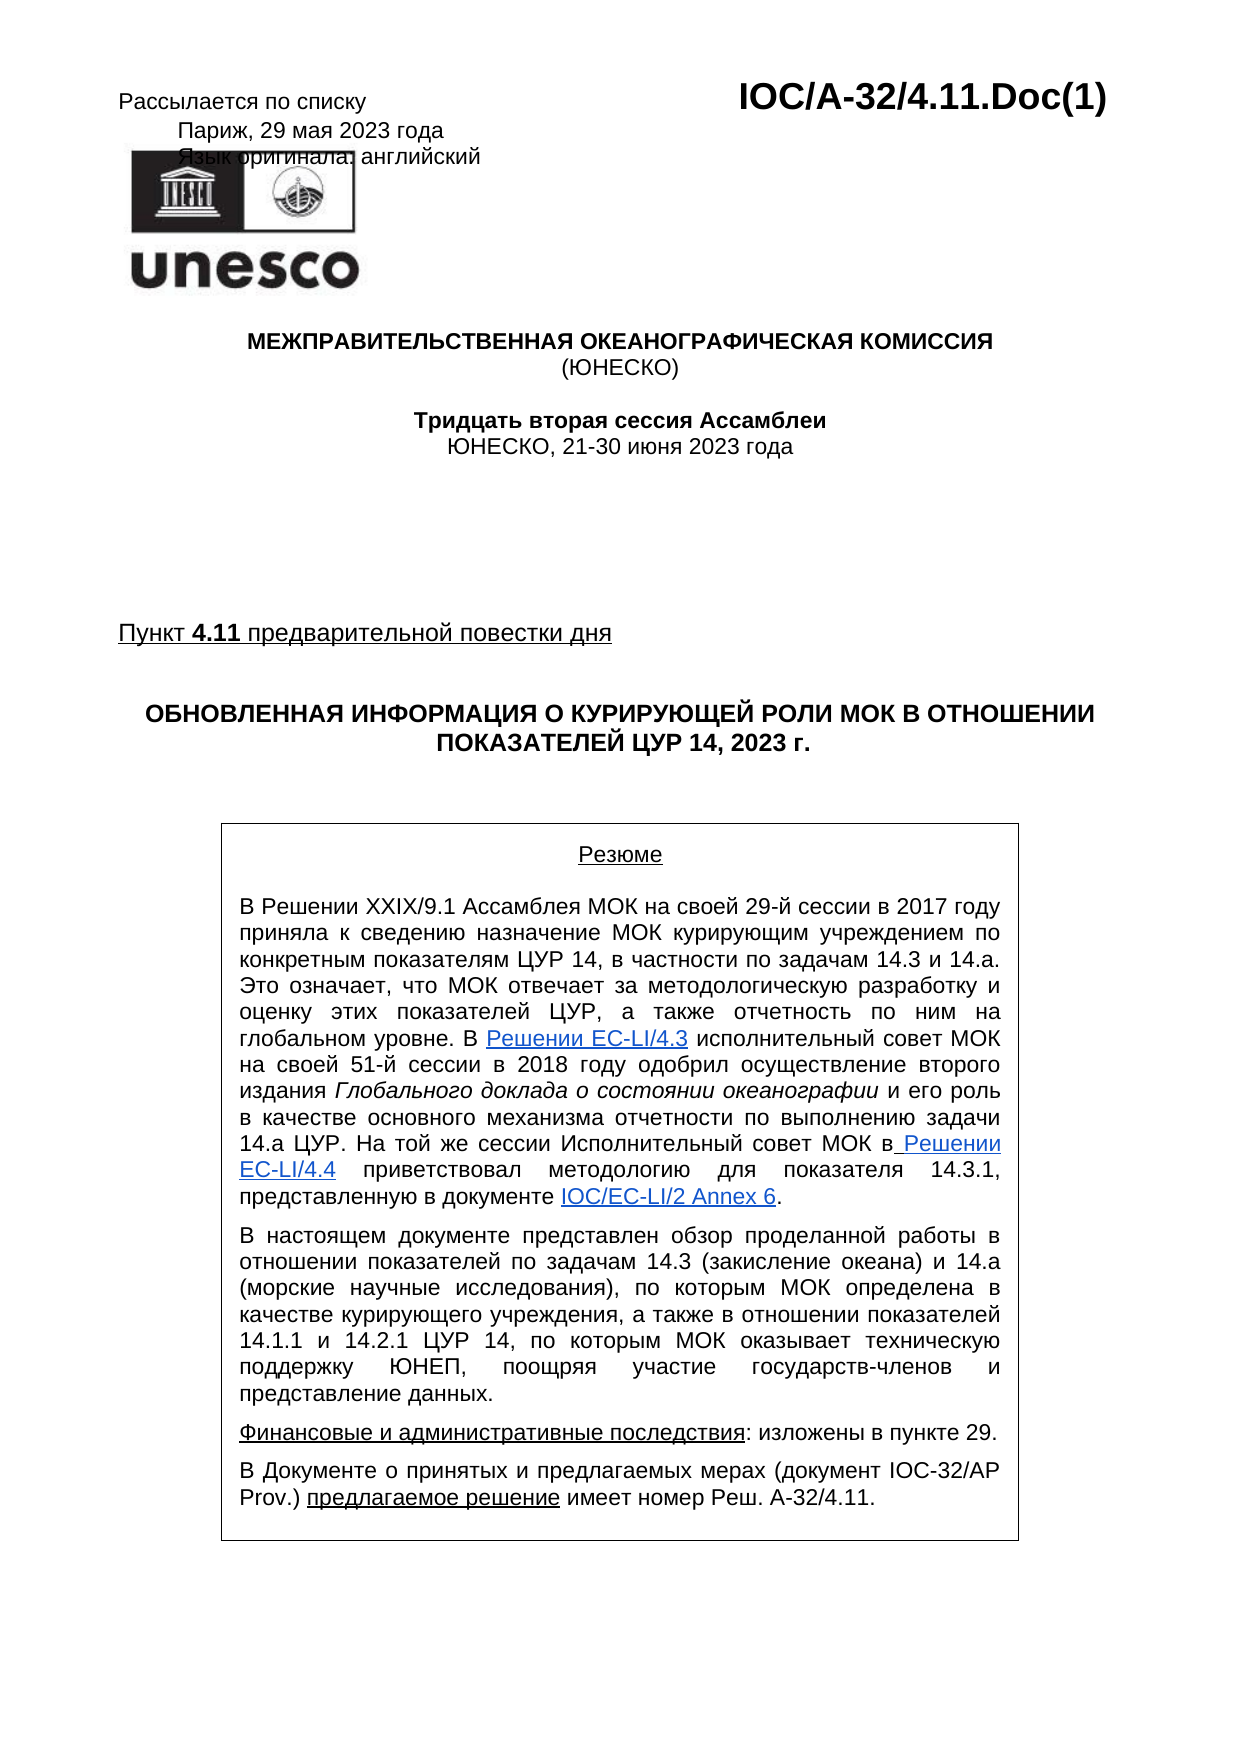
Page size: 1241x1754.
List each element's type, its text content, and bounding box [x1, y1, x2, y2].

table_header Резюме В Решении XXIX/9.1 Ассамблея МОК на своей 29-й сессии в 2017 году приняла к сведению назначение МОК курирующим учреждением по конкретным показателям ЦУР 14, в частности по задачам 14.3 и 14.a. Это означает, что МОК отвечает за методологическую разработку и оценку этих показателей ЦУР, а также отчетность по ним на глобальном уровне. В Решении EC-LI/4.3 исполнительный совет МОК на своей 51-й сессии в 2018 году одобрил осуществление второго издания Глобального доклада о состоянии океанографии и его роль в качестве основного механизма отчетности по выполнению задачи 14.a ЦУР. На той же сессии Исполнительный совет МОК в Решении EC-LI/4.4 приветствовал методологию для показателя 14.3.1, представленную в документе IOC/EC-LI/2 Annex 6. В настоящем документе представлен обзор проделанной работы в отношении показателей по задачам 14.3 (закисление океана) и 14.a (морские научные исследования), по которым МОК определена в качестве курирующего учреждения, а также в отношении показателей 14.1.1 и 14.2.1 ЦУР 14, по которым МОК оказывает техническую поддержку ЮНЕП, поощряя участие государств-членов и представление данных. Финансовые и административные последствия: изложены в пункте 29. В Документе о принятых и предлагаемых мерах (документ IOC-32/AP Prov.) предлагаемое решение имеет номер Реш. А-32/4.11. [222, 824, 1018, 1540]
picture [115, 133, 374, 306]
